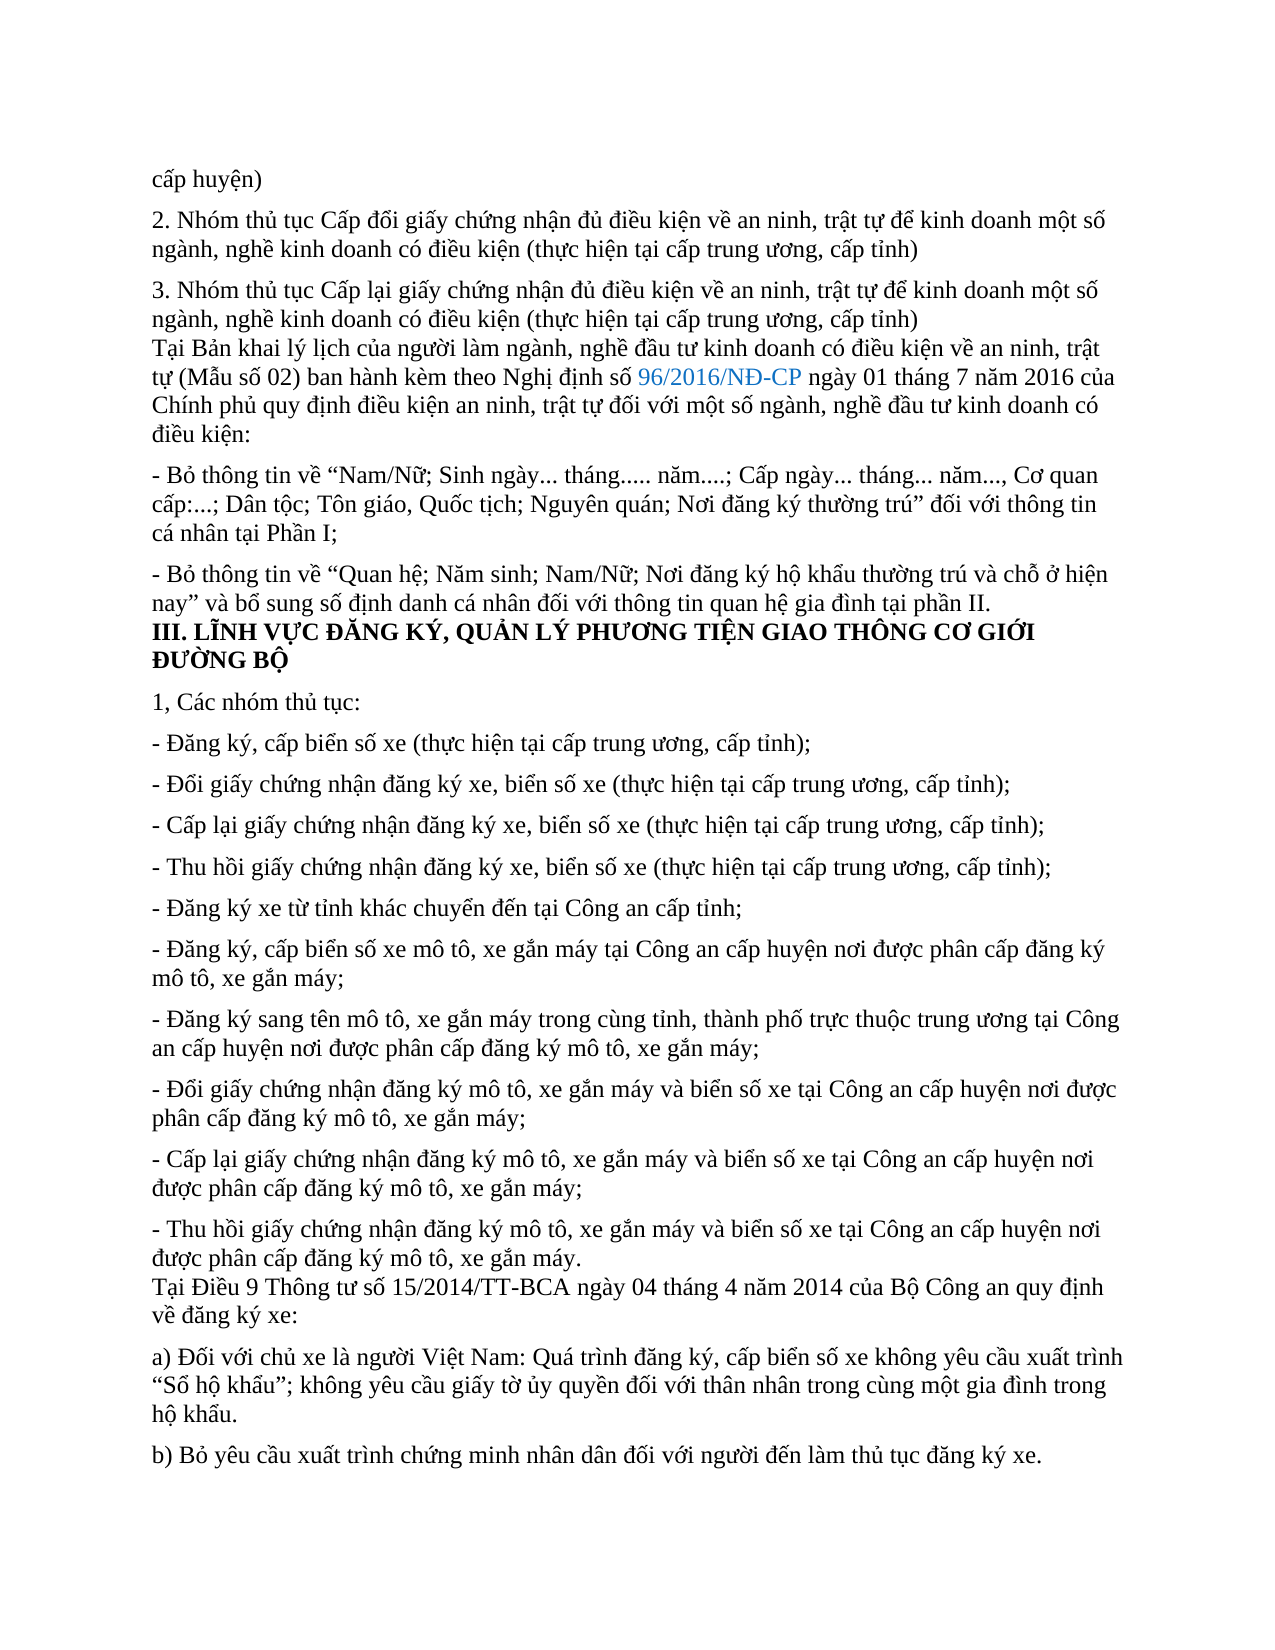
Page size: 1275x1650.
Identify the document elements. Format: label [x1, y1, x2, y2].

table_header [150, 150, 1125, 1471]
